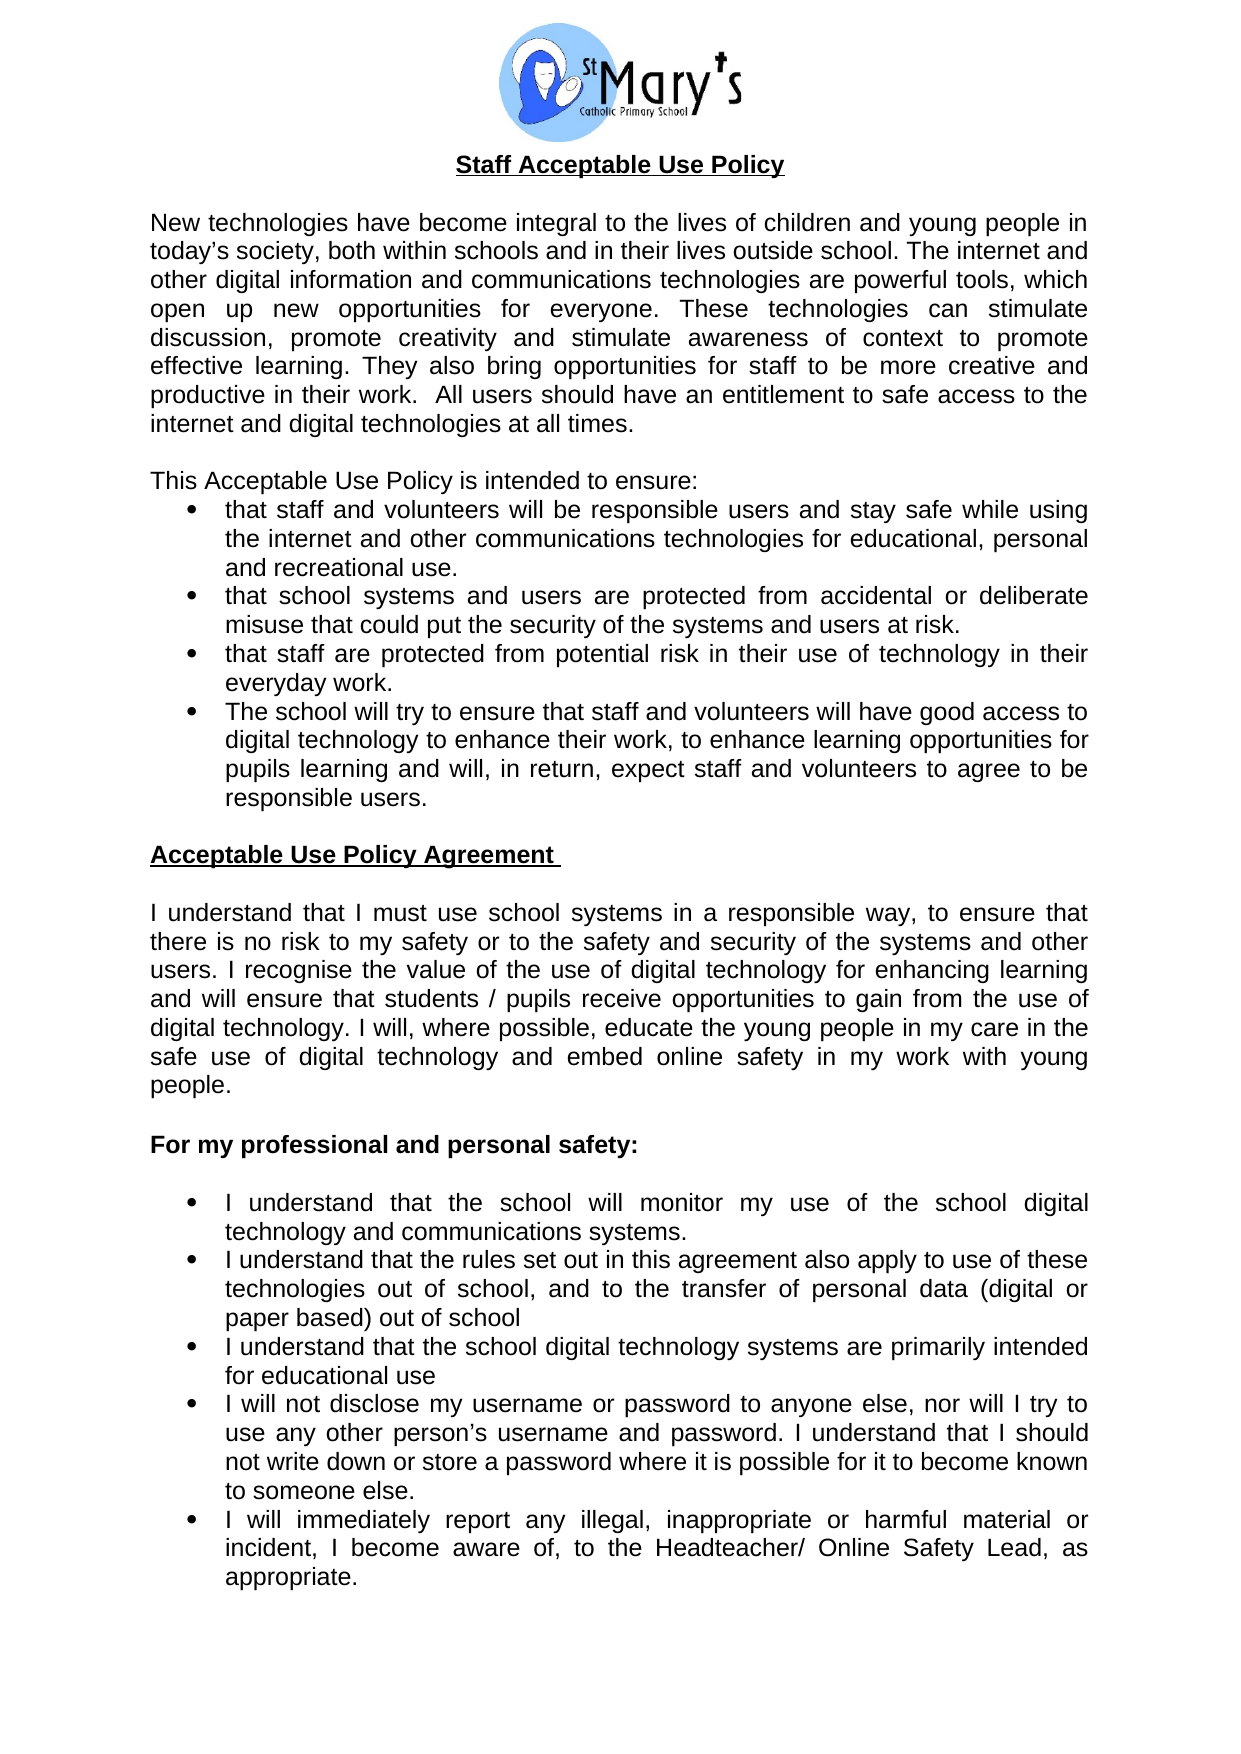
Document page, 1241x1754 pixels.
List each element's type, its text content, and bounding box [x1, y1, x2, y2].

text Acceptable Use Policy Agreement [150, 840, 1090, 869]
list I understand that the school will monitor my use of the school digital technology and communications systems. [187, 1188, 1090, 1246]
text Staff Acceptable Use Policy [150, 150, 1090, 179]
text I understand that I must use school systems in a responsible way, to ensure that there is no risk to my safety or to the safety and security of the systems and other users. I recognise the value of the use of digital technology for enhancing learning and will ensure that students / pupils receive opportunities to gain from the use of digital technology. I will, where possible, educate the young people in my care in the safe use of digital technology and embed online safety in my work with young people. [150, 898, 1090, 1099]
list I understand that the rules set out in this agreement also apply to use of these technologies out of school, and to the transfer of personal data (digital or paper based) out of school [187, 1246, 1090, 1332]
list I will not disclose my username or password to anyone else, nor will I try to use any other person’s username and password. I understand that I should not write down or store a password where it is possible for it to become known to someone else. [187, 1389, 1090, 1504]
text This Acceptable Use Policy is intended to ensure: [150, 466, 1090, 495]
list The school will try to ensure that staff and volunteers will have good access to digital technology to enhance their work, to enhance learning opportunities for pupils learning and will, in return, expect staff and volunteers to agree to be responsible users. [187, 697, 1090, 812]
list I understand that the school digital technology systems are primarily intended for educational use [187, 1332, 1090, 1389]
list that school systems and users are protected from accidental or deliberate misuse that could put the security of the systems and users at risk. [187, 581, 1090, 639]
text For my professional and personal safety: [150, 1130, 1090, 1159]
picture [499, 23, 742, 142]
list that staff are protected from potential risk in their use of technology in their everyday work. [187, 639, 1090, 697]
list that staff and volunteers will be responsible users and stay safe while using the internet and other communications technologies for educational, personal and recreational use. [187, 495, 1090, 581]
text New technologies have become integral to the lives of children and young people in today’s society, both within schools and in their lives outside school. The internet and other digital information and communications technologies are powerful tools, which open up new opportunities for everyone. These technologies can stimulate discussion, promote creativity and stimulate awareness of context to promote effective learning. They also bring opportunities for staff to be more creative and productive in their work. All users should have an entitlement to safe access to the internet and digital technologies at all times. [150, 207, 1090, 437]
list I will immediately report any illegal, inappropriate or harmful material or incident, I become aware of, to the Headteacher/ Online Safety Lead, as appropriate. [187, 1504, 1090, 1591]
